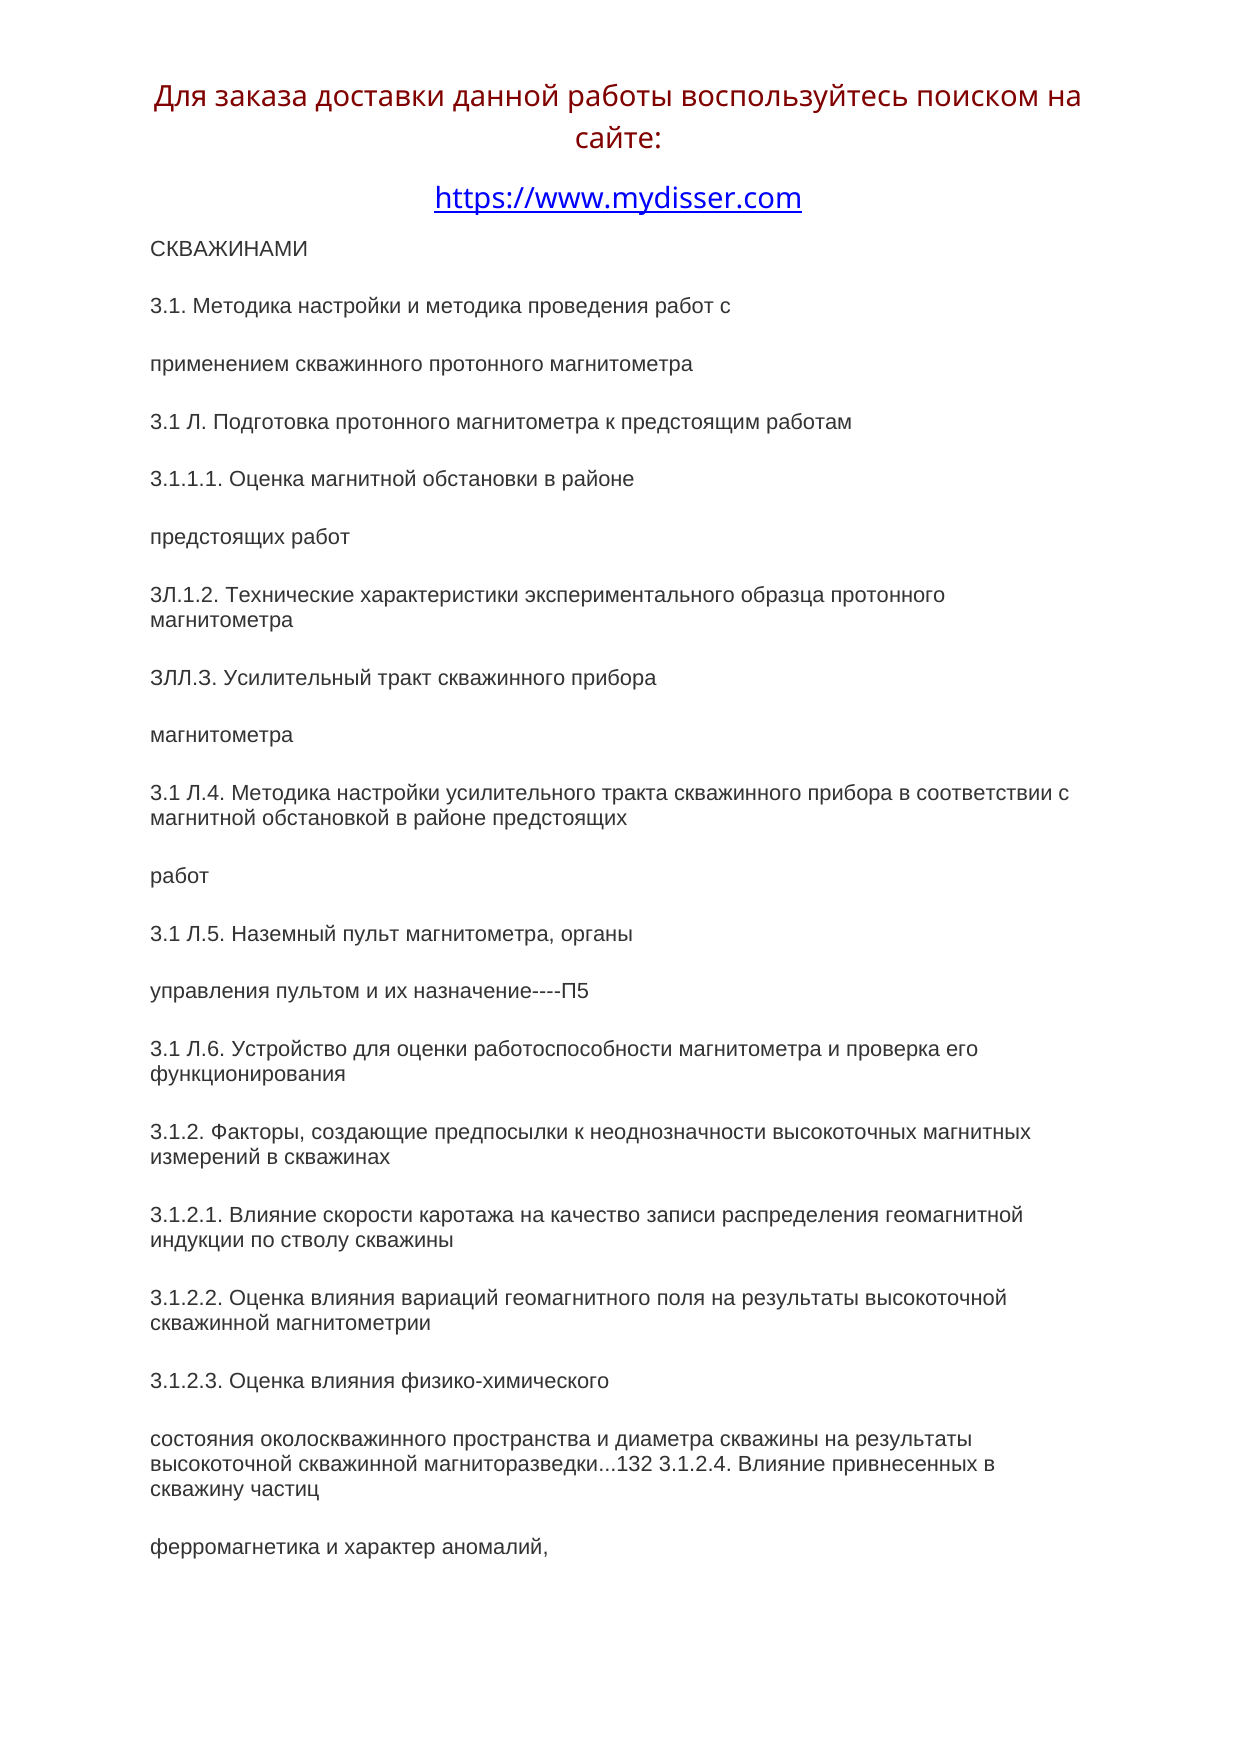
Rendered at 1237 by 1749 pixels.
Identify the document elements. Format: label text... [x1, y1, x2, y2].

text магнитометра [150, 722, 1086, 748]
text 3.1.1.1. Оценка магнитной обстановки в районе [150, 466, 1086, 492]
text 3.1 Л.5. Наземный пульт магнитометра, органы [150, 921, 1086, 946]
text ферромагнетика и характер аномалий, [150, 1534, 1086, 1559]
text 3.1.2.3. Оценка влияния физико-химического [150, 1368, 1086, 1393]
text работ [150, 863, 1086, 888]
text ЗЛЛ.З. Усилительный тракт скважинного прибора [150, 665, 1086, 690]
text 3.1.2.1. Влияние скорости каротажа на качество записи распределения геомагнитной индукции по стволу скважины [150, 1202, 1086, 1252]
text 3.1 Л. Подготовка протонного магнитометра к предстоящим работам [150, 409, 1086, 434]
text применением скважинного протонного магнитометра [150, 351, 1086, 376]
text 3.1 Л.6. Устройство для оценки работоспособности магнитометра и проверка его функционирования [150, 1036, 1086, 1087]
text 3.1 Л.4. Методика настройки усилительного тракта скважинного прибора в соответствии с магнитной обстановкой в районе предстоящих [150, 780, 1086, 831]
text предстоящих работ [150, 524, 1086, 549]
text управления пультом и их назначение----П5 [150, 978, 1086, 1004]
text 3.1.2.2. Оценка влияния вариаций геомагнитного поля на результаты высокоточной скважинной магнитометрии [150, 1285, 1086, 1335]
text СКВАЖИНАМИ [150, 236, 1086, 261]
text 3.1.2. Факторы, создающие предпосылки к неоднозначности высокоточных магнитных измерений в скважинах [150, 1119, 1086, 1169]
text состояния околоскважинного пространства и диаметра скважины на результаты высокоточной скважинной магниторазведки...132 3.1.2.4. Влияние привнесенных в скважину частиц [150, 1426, 1086, 1501]
text 3Л.1.2. Технические характеристики экспериментального образца протонного магнитометра [150, 582, 1086, 632]
text 3.1. Методика настройки и методика проведения работ с [150, 293, 1086, 318]
